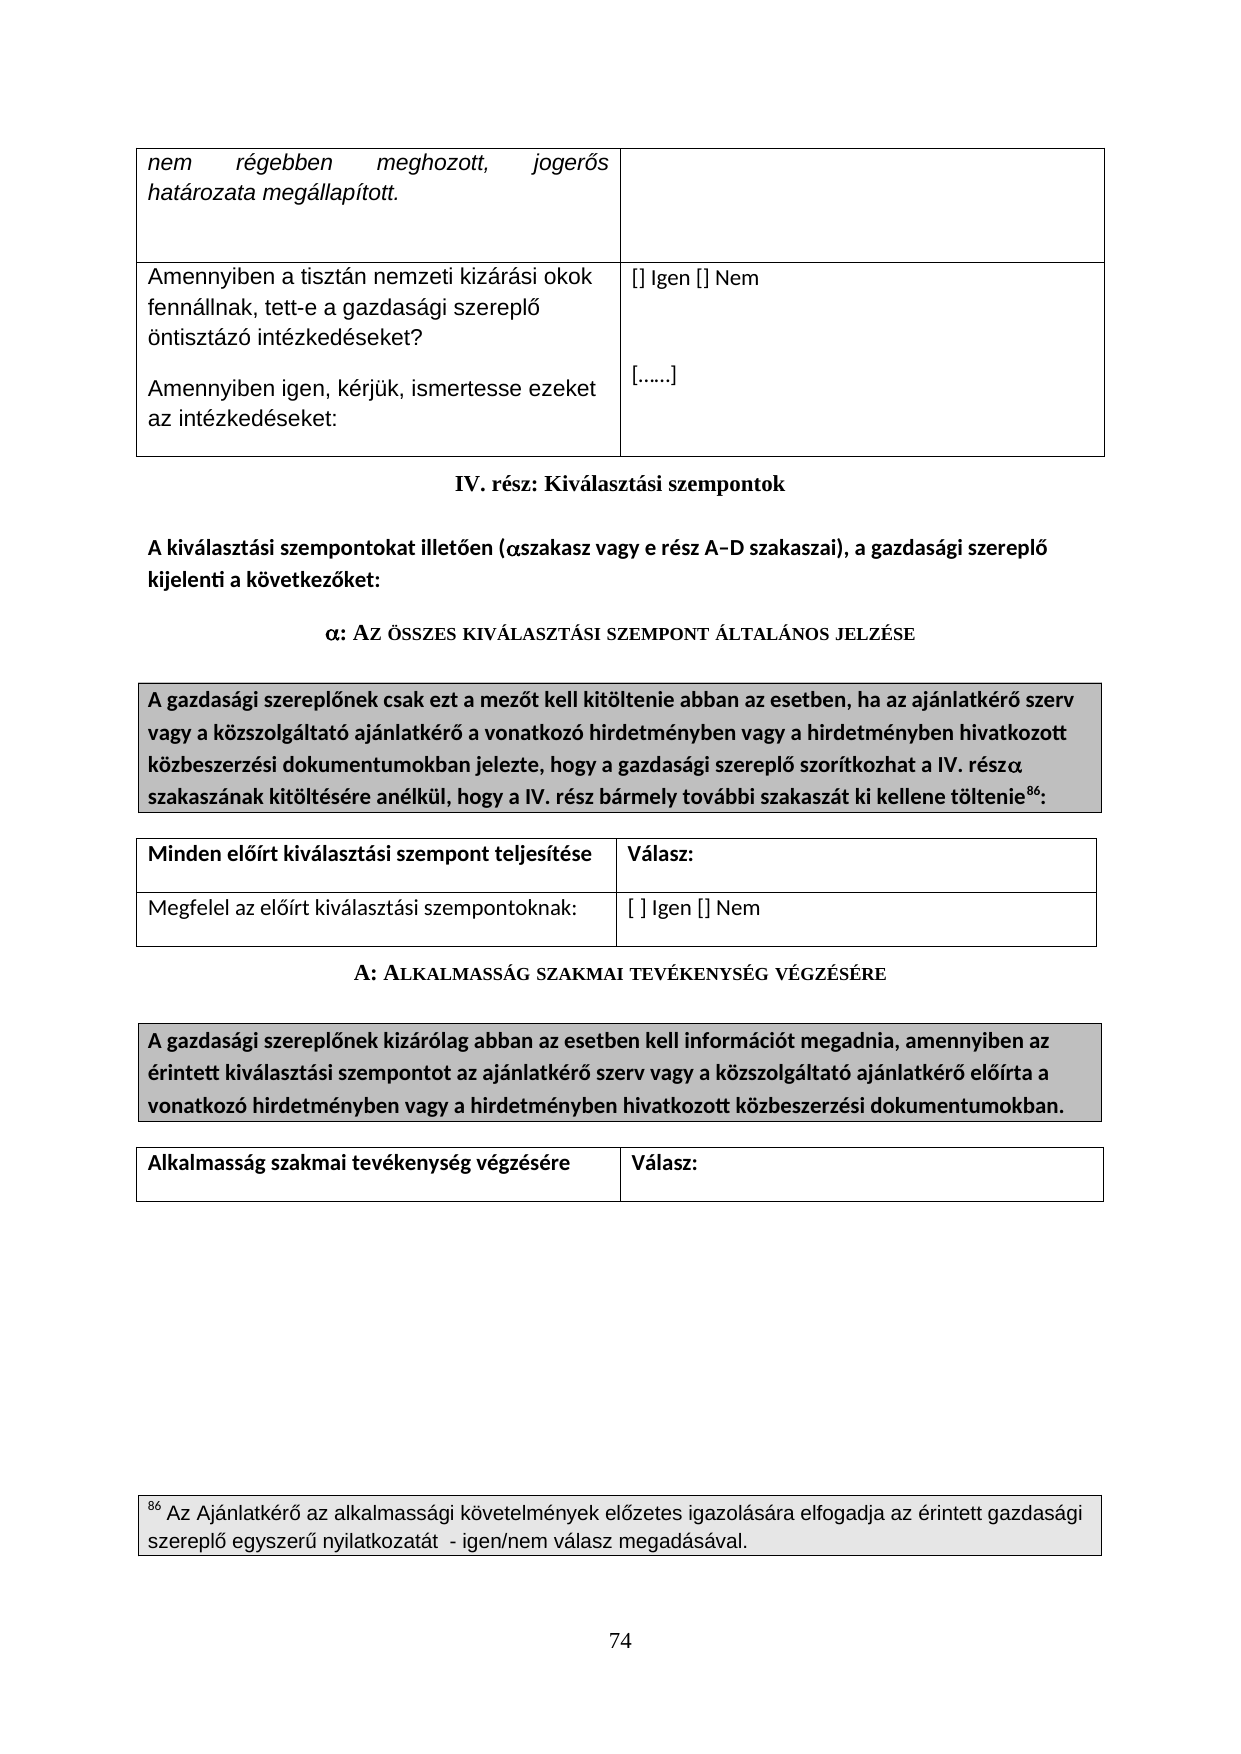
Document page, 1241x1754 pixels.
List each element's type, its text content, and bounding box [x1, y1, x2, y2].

table_header Minden előírt kiválasztási szempont teljesítése [137, 839, 616, 892]
table_cell Amennyiben a tisztán nemzeti kizárási okok fennállnak, tett-e a gazdasági szereplő öntisztázó intézkedéseket? Amennyiben igen, kérjük, ismertesse ezeket az intézkedéseket: [137, 263, 620, 456]
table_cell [621, 149, 1104, 262]
text A kiválasztási szempontokat illetően (szakasz vagy e rész A–D szakaszai), a gazdasági szereplő kijelenti a következőket: [148, 533, 1092, 594]
table_cell Megfelel az előírt kiválasztási szempontoknak: [137, 893, 616, 946]
table_header Alkalmasság szakmai tevékenység végzésére [137, 1148, 620, 1201]
table_cell [ ] Igen [] Nem [617, 893, 1096, 946]
table_header Válasz: [617, 839, 1096, 892]
text : Az összes kiválasztási szempont általános jelzése [148, 619, 1092, 645]
table_cell [] Igen [] Nem [……] [621, 263, 1104, 456]
text A gazdasági szereplőnek csak ezt a mezőt kell kitöltenie abban az esetben, ha az ajánlatkérő szerv vagy a közszolgáltató ajánlatkérő a vonatkozó hirdetményben vagy a hirdetményben hivatkozott közbeszerzési dokumentumokban jelezte, hogy a gazdasági szereplő szorítkozhat a IV. rész szakaszának kitöltésére anélkül, hogy a IV. rész bármely további szakaszát ki kellene töltenie: [139, 684, 1101, 812]
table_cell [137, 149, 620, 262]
table_header Válasz: [621, 1148, 1103, 1201]
text A: Alkalmasság szakmai tevékenység végzésére [148, 959, 1092, 986]
text IV. rész: Kiválasztási szempontok [148, 469, 1092, 496]
text A gazdasági szereplőnek kizárólag abban az esetben kell információt megadnia, amennyiben az érintett kiválasztási szempontot az ajánlatkérő szerv vagy a közszolgáltató ajánlatkérő előírta a vonatkozó hirdetményben vagy a hirdetményben hivatkozott közbeszerzési dokumentumokban. [139, 1024, 1101, 1121]
